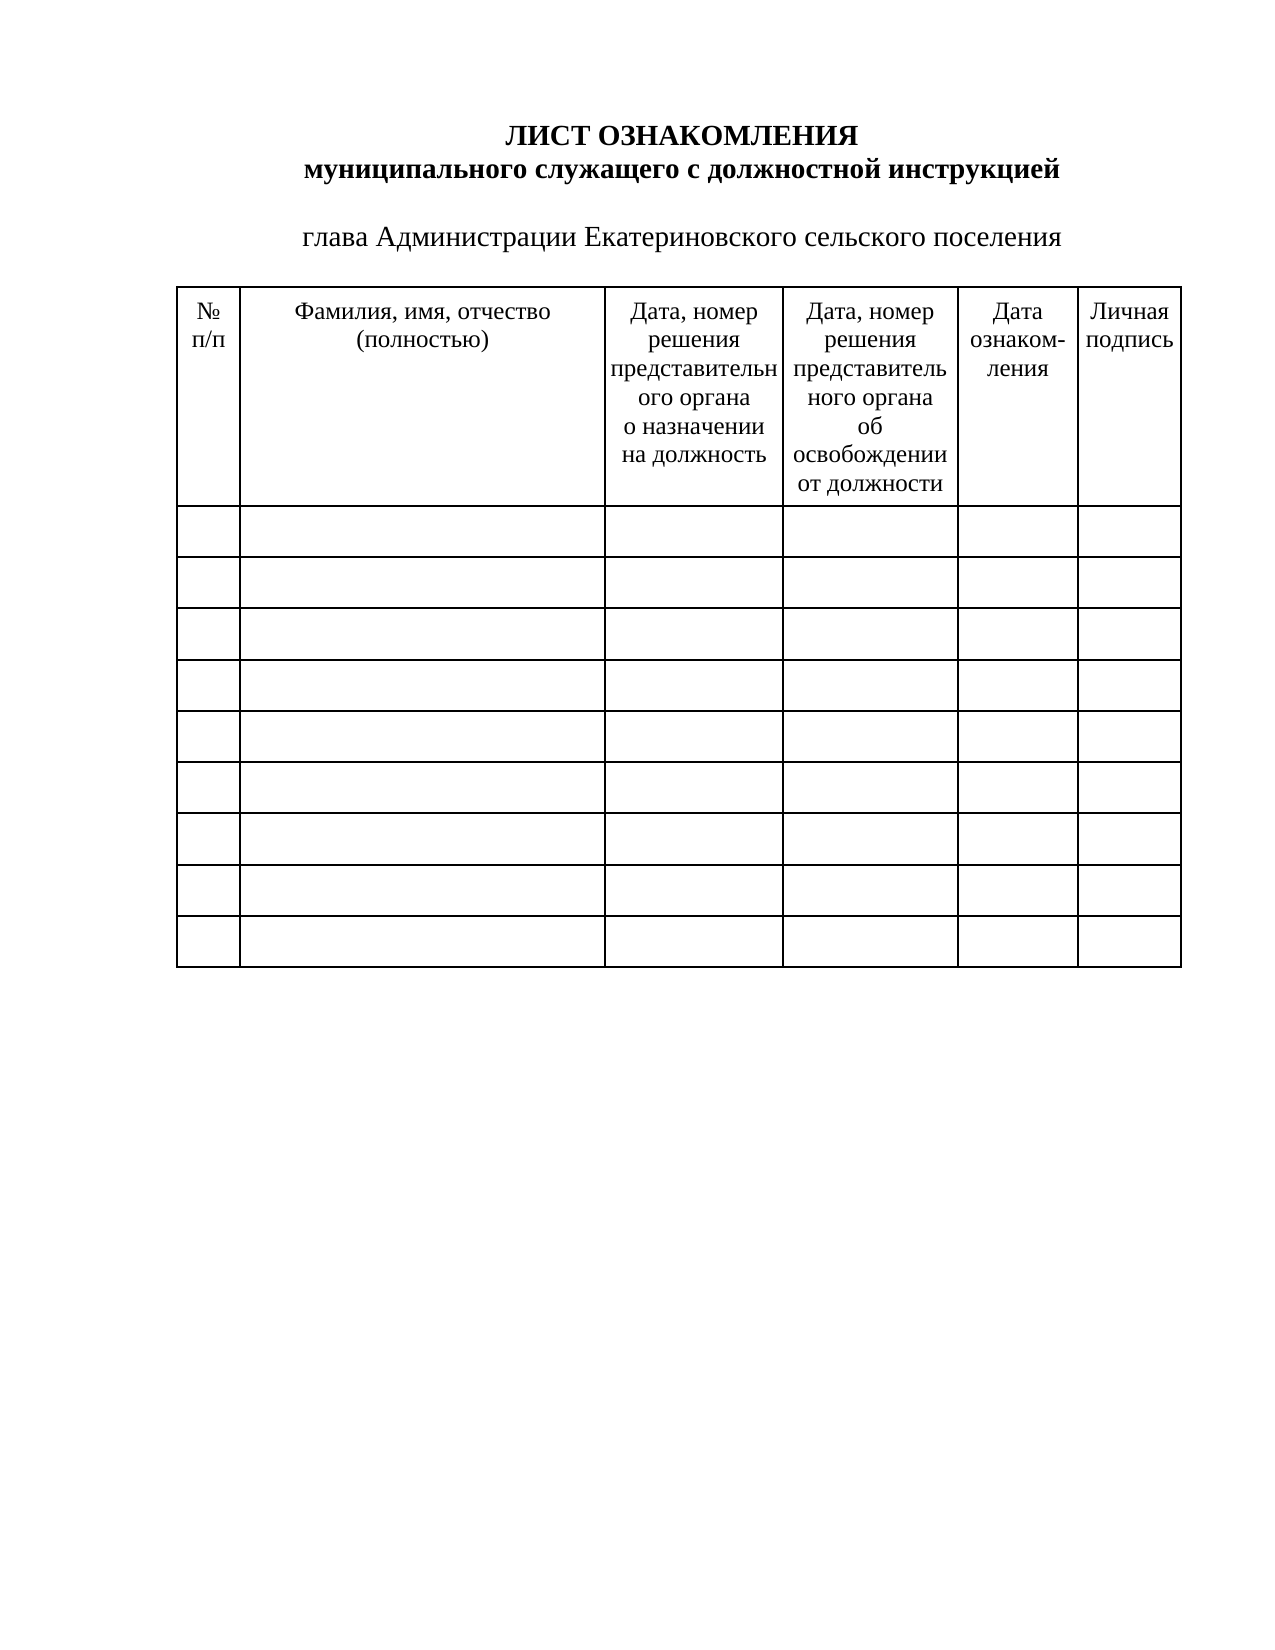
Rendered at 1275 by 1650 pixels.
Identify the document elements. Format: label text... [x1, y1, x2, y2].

table_cell [241, 763, 604, 812]
table_cell [959, 866, 1077, 915]
text муниципального служащего с должностной инструкцией [177, 152, 1186, 185]
table_cell [241, 661, 604, 710]
table_cell [606, 661, 782, 710]
text ЛИСТ ОЗНАКОМЛЕНИЯ [177, 118, 1186, 152]
table_cell [241, 507, 604, 556]
table_cell [241, 814, 604, 863]
table_cell [784, 558, 957, 607]
table_cell [784, 763, 957, 812]
table_cell [1079, 661, 1180, 710]
table_cell [1079, 712, 1180, 761]
table_cell [606, 866, 782, 915]
table_cell [959, 712, 1077, 761]
table_cell [784, 609, 957, 658]
table_cell [606, 917, 782, 966]
table_cell [784, 507, 957, 556]
table_cell [1079, 917, 1180, 966]
table_cell [241, 866, 604, 915]
table_header Дата, номер решения представительного органа о назначении на должность [606, 288, 782, 505]
table_cell [1079, 609, 1180, 658]
table_cell [241, 712, 604, 761]
table_cell [784, 712, 957, 761]
table_cell [1079, 866, 1180, 915]
table_cell [959, 814, 1077, 863]
table_header Дата, номер решения представительного органа об освобождении от должности [784, 288, 957, 505]
table_cell [178, 763, 239, 812]
table_cell [606, 558, 782, 607]
table_cell [178, 507, 239, 556]
table_cell [959, 609, 1077, 658]
table_cell [178, 814, 239, 863]
table_cell [241, 558, 604, 607]
table_cell [178, 917, 239, 966]
table_cell [606, 507, 782, 556]
table_cell [1079, 507, 1180, 556]
table_cell [1079, 558, 1180, 607]
table_cell [784, 866, 957, 915]
table_cell [606, 609, 782, 658]
table_cell [959, 763, 1077, 812]
table_cell [1079, 763, 1180, 812]
table_cell [241, 917, 604, 966]
table_cell [241, 609, 604, 658]
table_cell [178, 712, 239, 761]
table_cell [784, 917, 957, 966]
table_cell [178, 609, 239, 658]
table_cell [1079, 814, 1180, 863]
table_cell [606, 763, 782, 812]
table_cell [178, 558, 239, 607]
table_header Личная подпись [1079, 288, 1180, 505]
table_cell [959, 661, 1077, 710]
table_cell [959, 507, 1077, 556]
table_cell [606, 712, 782, 761]
table_cell [606, 814, 782, 863]
text глава Администрации Екатериновского сельского поселения [177, 219, 1186, 252]
table_cell [784, 661, 957, 710]
table_header Дата ознаком- ления [959, 288, 1077, 505]
table_cell [178, 661, 239, 710]
table_cell [784, 814, 957, 863]
table_header № п/п [178, 288, 239, 505]
table_cell [178, 866, 239, 915]
table_header Фамилия, имя, отчество (полностью) [241, 288, 604, 505]
table_cell [959, 917, 1077, 966]
table_cell [959, 558, 1077, 607]
